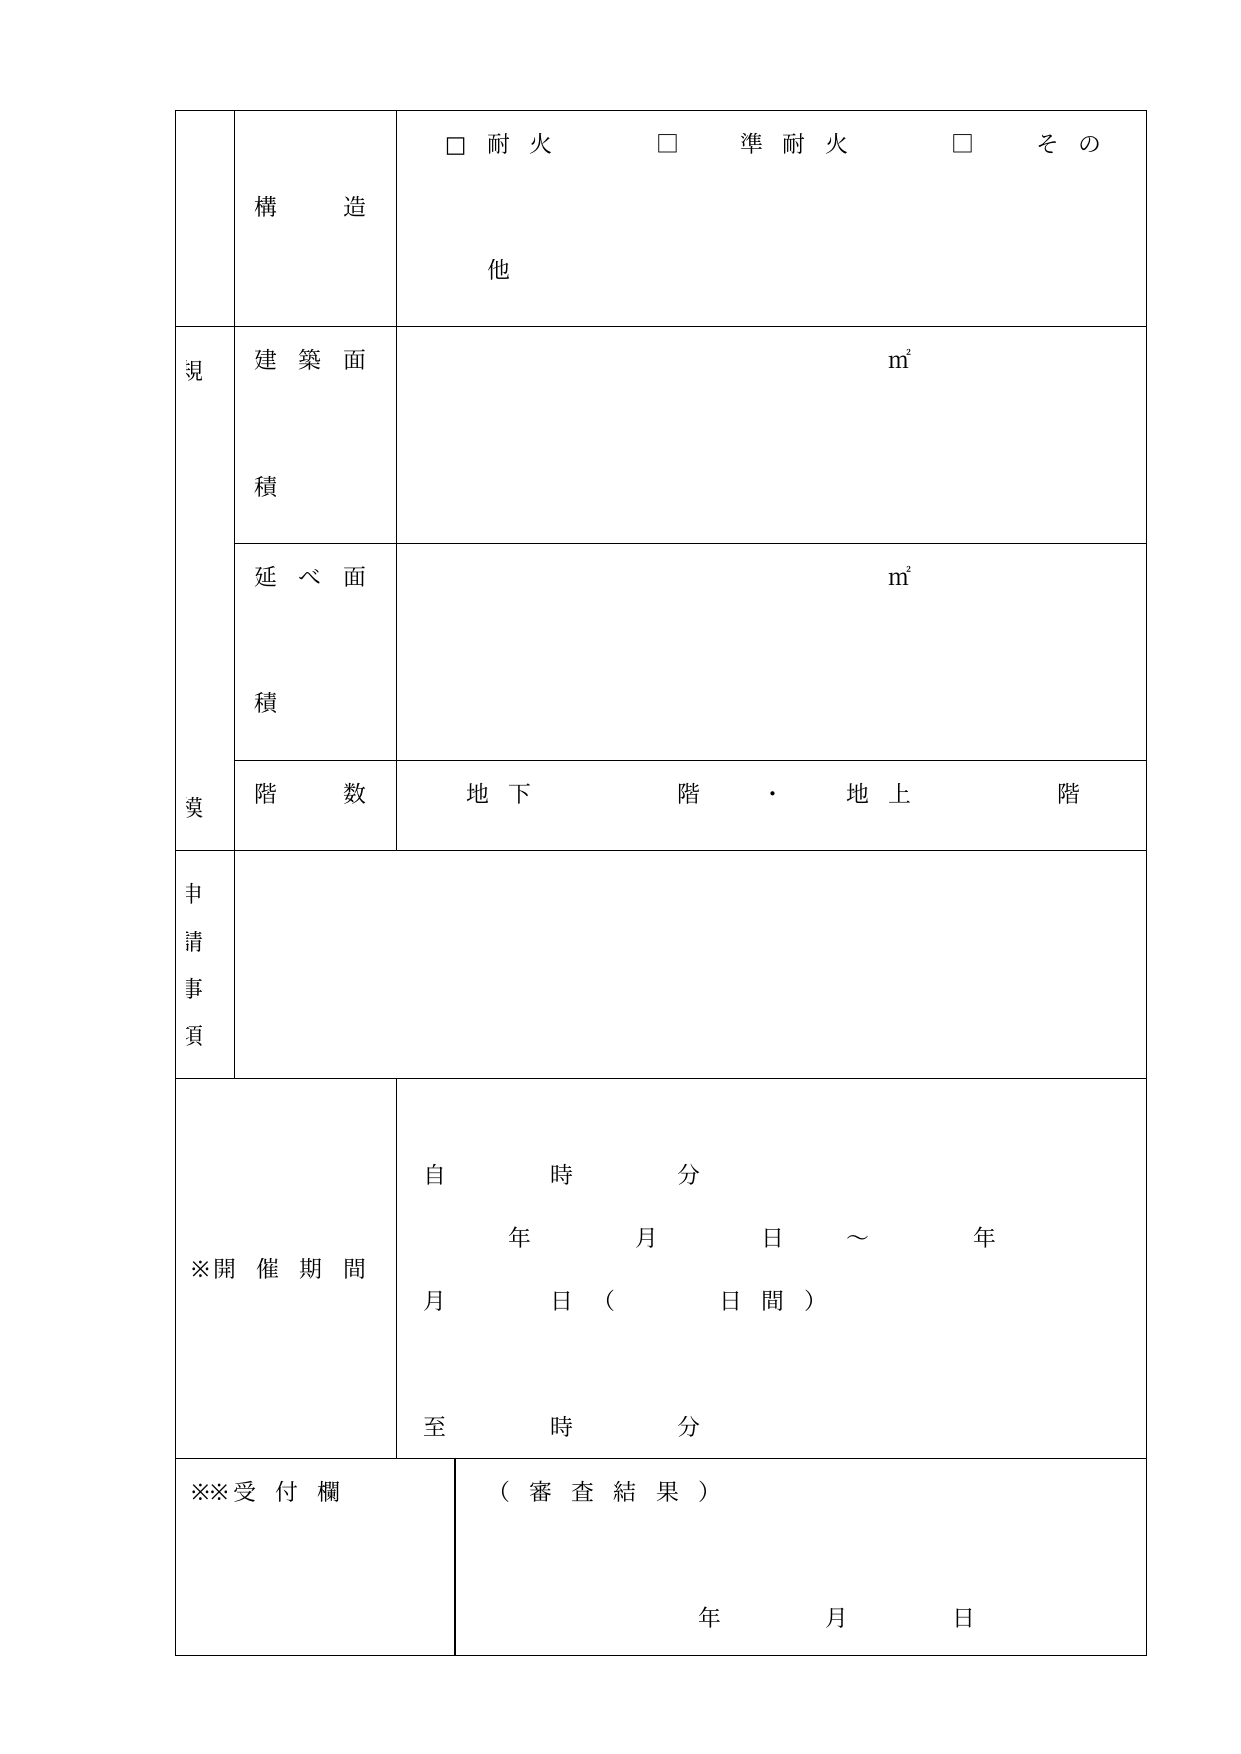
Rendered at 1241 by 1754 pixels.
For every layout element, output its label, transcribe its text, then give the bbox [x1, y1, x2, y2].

table_cell 自 時 分 年 月 日 ～ 年 月 日（ 日間） 至 時 分 [397, 1079, 1146, 1457]
table_cell 地下 階 ・ 地上 階 [397, 761, 1146, 850]
table_cell 耐火 □ 準耐火 □ その他 [397, 111, 1146, 326]
table_cell 延べ面積 [235, 544, 396, 759]
table_cell ㎡ [397, 544, 1146, 759]
table_cell 申請事項及び理由等 [176, 851, 234, 1078]
table_cell 階数 [235, 761, 396, 850]
table_cell ㎡ [397, 327, 1146, 543]
table_cell 構造 [235, 111, 396, 326]
table_cell ※※受付欄 [176, 1459, 454, 1655]
table_cell 規模 [176, 327, 234, 850]
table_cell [456, 1459, 1146, 1655]
table_cell ※開催期間 [176, 1079, 396, 1457]
table_cell 建築面積 [235, 327, 396, 543]
table_cell [235, 851, 1146, 1078]
